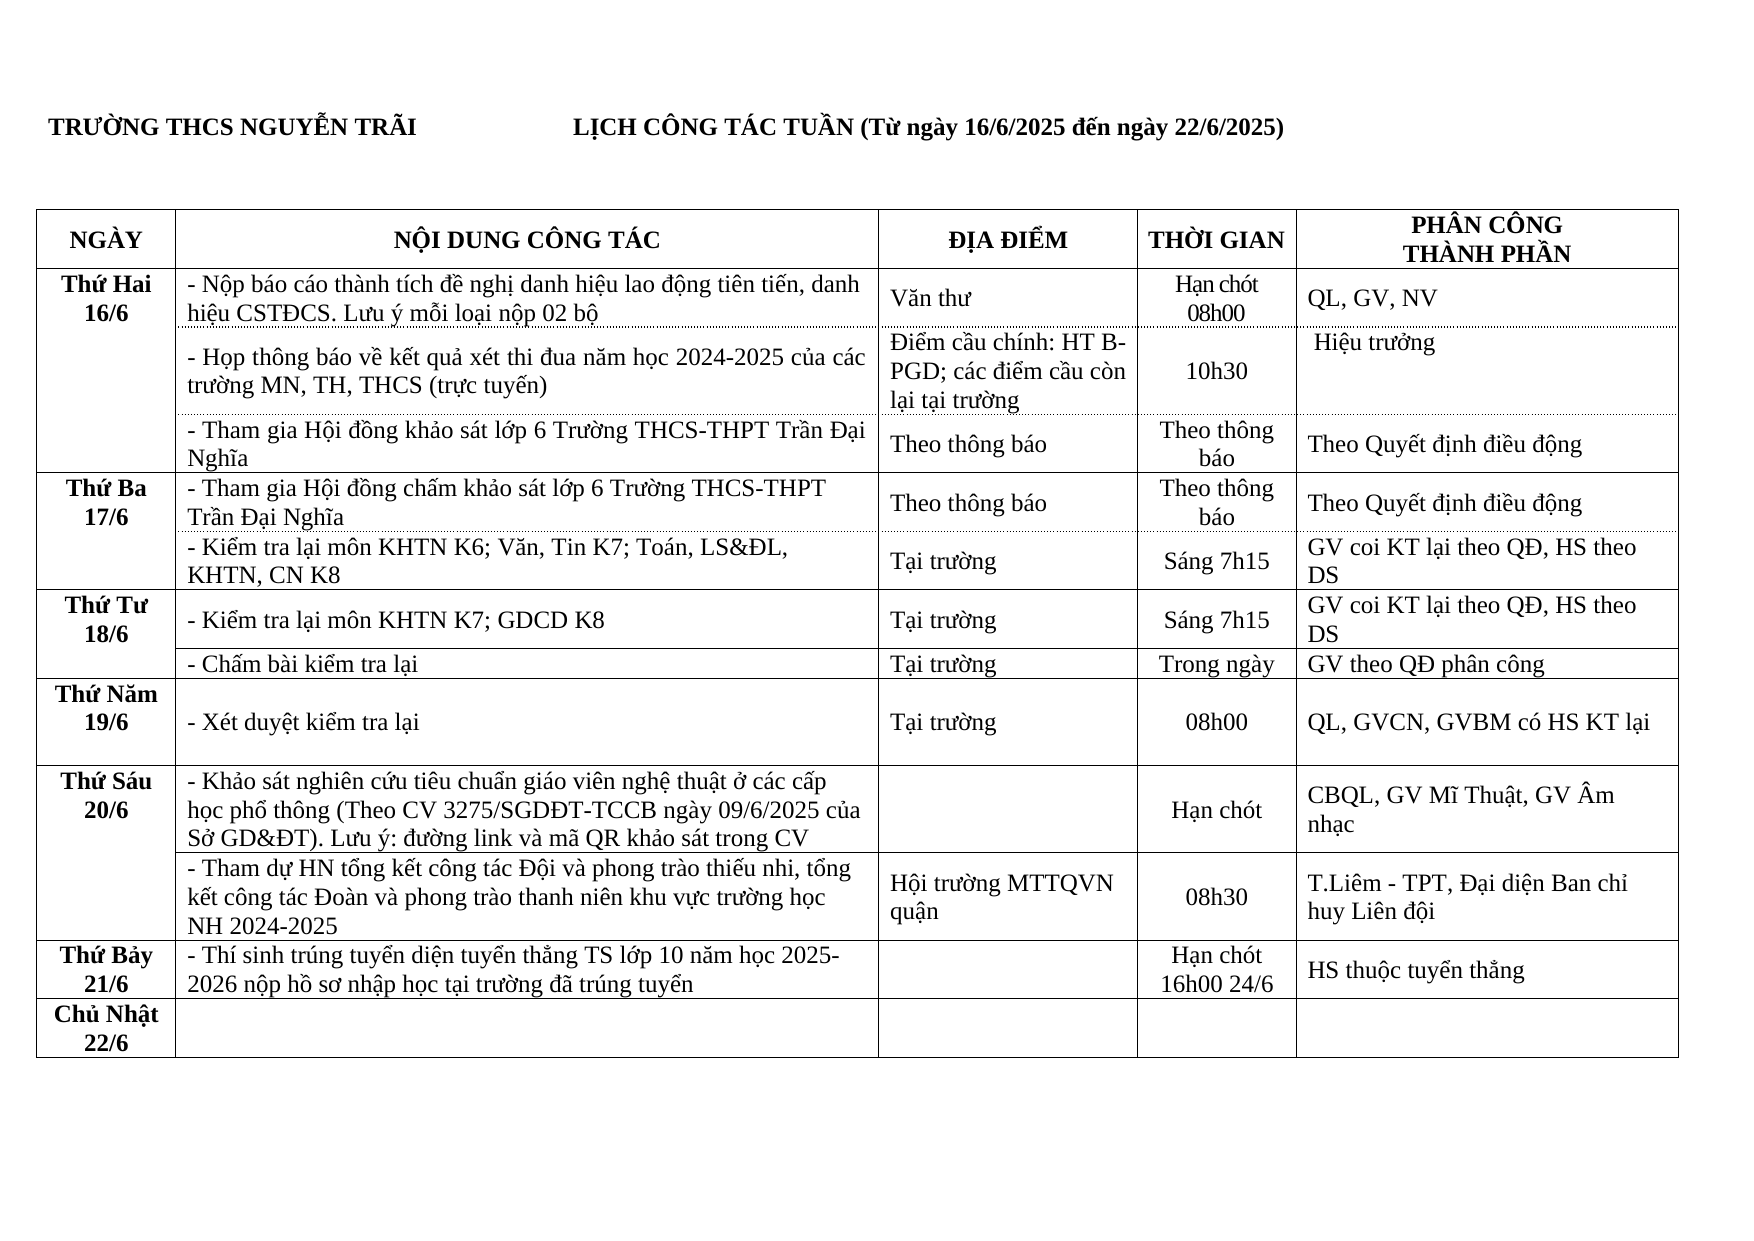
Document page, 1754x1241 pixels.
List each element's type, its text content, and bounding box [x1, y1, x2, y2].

table_cell Theo thông báo [1138, 473, 1296, 531]
table_cell - Kiểm tra lại môn KHTN K7; GDCD K8 [176, 590, 878, 648]
table_cell Tại trường [879, 590, 1137, 648]
table_cell GV theo QĐ phân công [1297, 649, 1678, 678]
table_cell Thứ Tư 18/6 [37, 590, 175, 678]
table_cell 10h30 [1138, 326, 1296, 414]
table_cell GV coi KT lại theo QĐ, HS theo DS [1297, 590, 1678, 648]
table_cell Thứ Năm 19/6 [37, 679, 175, 765]
table_header NGÀY [37, 210, 175, 268]
table_header PHÂN CÔNG THÀNH PHẦN [1297, 210, 1678, 268]
table_cell Thứ Hai 16/6 [37, 269, 175, 472]
table_header ĐỊA ĐIỂM [879, 210, 1137, 268]
table_cell QL, GV, NV [1297, 269, 1678, 326]
table_cell - Kiểm tra lại môn KHTN K6; Văn, Tin K7; Toán, LS&ĐL, KHTN, CN K8 [176, 531, 878, 589]
table_cell - Tham gia Hội đồng chấm khảo sát lớp 6 Trường THCS-THPT Trần Đại Nghĩa [176, 473, 878, 531]
table_cell CBQL, GV Mĩ Thuật, GV Âm nhạc [1297, 766, 1678, 852]
table_cell Theo thông báo [879, 414, 1137, 472]
table_cell Hạn chót 16h00 24/6 [1138, 941, 1296, 998]
table_cell GV coi KT lại theo QĐ, HS theo DS [1297, 531, 1678, 589]
table_cell Thứ Bảy 21/6 [37, 941, 175, 998]
table_cell - Tham gia Hội đồng khảo sát lớp 6 Trường THCS-THPT Trần Đại Nghĩa [176, 414, 878, 472]
table_cell Theo thông báo [1138, 414, 1296, 472]
table_cell [176, 999, 878, 1057]
table_cell Thứ Ba 17/6 [37, 473, 175, 589]
table_cell Hạn chót 08h00 [1138, 269, 1296, 326]
table_cell HS thuộc tuyển thẳng [1297, 941, 1678, 998]
text TRƯỜNG THCS NGUYỄN TRÃI LỊCH CÔNG TÁC TUẦN (Từ ngày 16/6/2025 đến ngày 22/6/2025) [48, 112, 1706, 141]
table_cell Chủ Nhật 22/6 [37, 999, 175, 1057]
table_cell Theo thông báo [879, 473, 1137, 531]
table_cell - Họp thông báo về kết quả xét thi đua năm học 2024-2025 của các trường MN, TH, THCS (trực tuyến) [176, 326, 878, 414]
table_header THỜI GIAN [1138, 210, 1296, 268]
table_cell Sáng 7h15 [1138, 531, 1296, 589]
table_cell Tại trường [879, 649, 1137, 678]
table_cell 08h00 [1138, 679, 1296, 765]
table_cell Điểm cầu chính: HT B-PGD; các điểm cầu còn lại tại trường [879, 326, 1137, 414]
table_cell - Nộp báo cáo thành tích đề nghị danh hiệu lao động tiên tiến, danh hiệu CSTĐCS. Lưu ý mỗi loại nộp 02 bộ [176, 269, 878, 326]
table_cell Thứ Sáu 20/6 [37, 766, 175, 939]
table_cell - Chấm bài kiểm tra lại [176, 649, 878, 678]
table_cell Theo Quyết định điều động [1297, 473, 1678, 531]
table_cell Tại trường [879, 679, 1137, 765]
table_cell Văn thư [879, 269, 1137, 326]
table_cell - Thí sinh trúng tuyển diện tuyển thẳng TS lớp 10 năm học 2025-2026 nộp hồ sơ nhập học tại trường đã trúng tuyển [176, 941, 878, 998]
table_cell T.Liêm - TPT, Đại diện Ban chỉ huy Liên đội [1297, 853, 1678, 939]
table_cell [879, 999, 1137, 1057]
table_cell Sáng 7h15 [1138, 590, 1296, 648]
table_cell Trong ngày [1138, 649, 1296, 678]
table_cell [879, 941, 1137, 998]
table_cell 08h30 [1138, 853, 1296, 939]
table_cell QL, GVCN, GVBM có HS KT lại [1297, 679, 1678, 765]
table_cell [1297, 999, 1678, 1057]
table_cell - Khảo sát nghiên cứu tiêu chuẩn giáo viên nghệ thuật ở các cấp học phổ thông (Theo CV 3275/SGDĐT-TCCB ngày 09/6/2025 của Sở GD&ĐT). Lưu ý: đường link và mã QR khảo sát trong CV [176, 766, 878, 852]
table_cell Tại trường [879, 531, 1137, 589]
table_cell [879, 766, 1137, 852]
table_header NỘI DUNG CÔNG TÁC [176, 210, 878, 268]
table_cell [1138, 999, 1296, 1057]
table_cell Theo Quyết định điều động [1297, 414, 1678, 472]
table_cell Hội trường MTTQVN quận [879, 853, 1137, 939]
table_cell - Tham dự HN tổng kết công tác Đội và phong trào thiếu nhi, tổng kết công tác Đoàn và phong trào thanh niên khu vực trường học NH 2024-2025 [176, 853, 878, 939]
table_cell Hiệu trưởng [1297, 326, 1678, 414]
table_cell Hạn chót [1138, 766, 1296, 852]
table_cell - Xét duyệt kiểm tra lại [176, 679, 878, 765]
